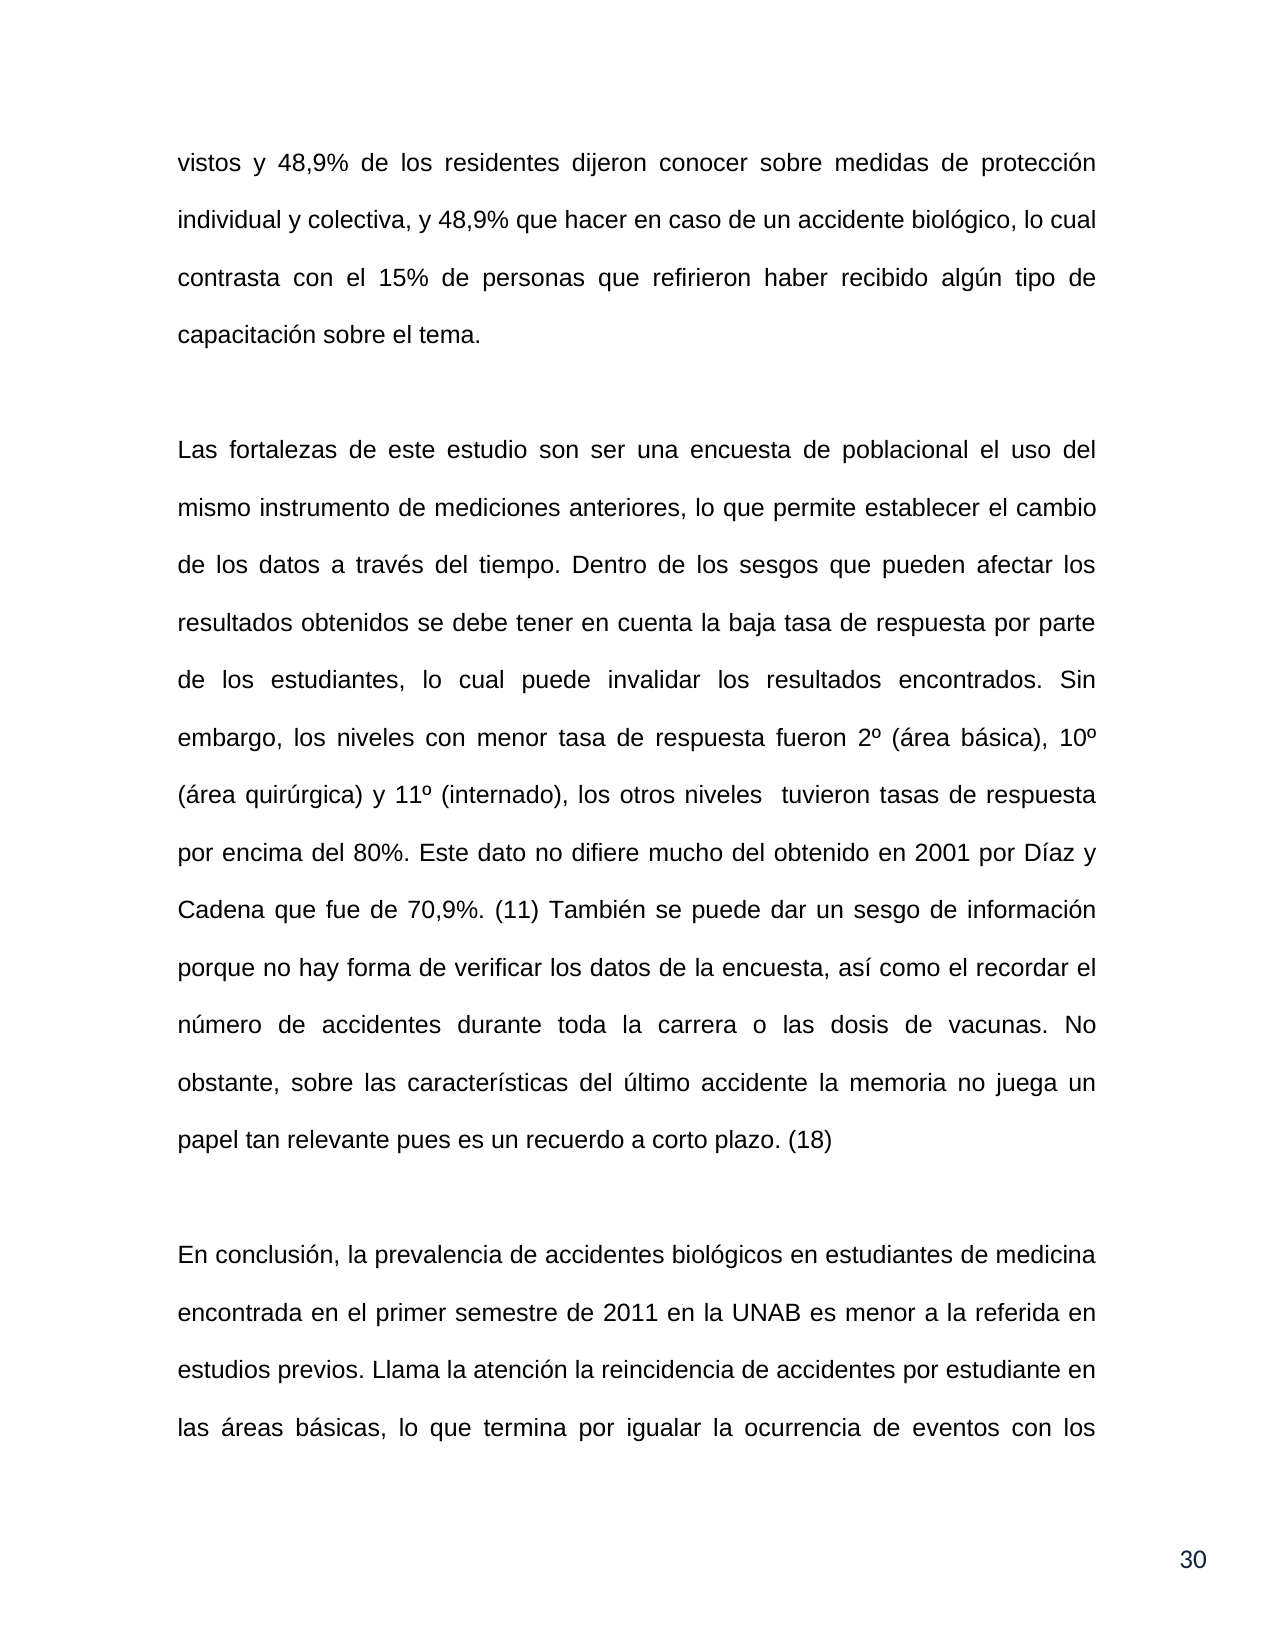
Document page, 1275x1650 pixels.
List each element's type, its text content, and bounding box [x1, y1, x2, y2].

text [177, 1240, 1098, 1441]
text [177, 148, 1098, 349]
text Las fortalezas de este estudio son ser una encuesta de poblacional el uso del mismo instrumento de mediciones anteriores, lo que permite establecer el cambio de los datos a través del tiempo. Dentro de los sesgos que pueden afectar los resultados obtenidos se debe tener en cuenta la baja tasa de respuesta por parte de los estudiantes, lo cual puede invalidar los resultados encontrados. Sin embargo, los niveles con menor tasa de respuesta fueron 2º (área básica), 10º (área quirúrgica) y 11º (internado), los otros niveles tuvieron tasas de respuesta por encima del 80%. Este dato no difiere mucho del obtenido en 2001 por Díaz y Cadena que fue de 70,9%. (11) También se puede dar un sesgo de información porque no hay forma de verificar los datos de la encuesta, así como el recordar el número de accidentes durante toda la carrera o las dosis de vacunas. No obstante, sobre las características del último accidente la memoria no juega un papel tan relevante pues es un recuerdo a corto plazo. (18) [177, 435, 1098, 1154]
